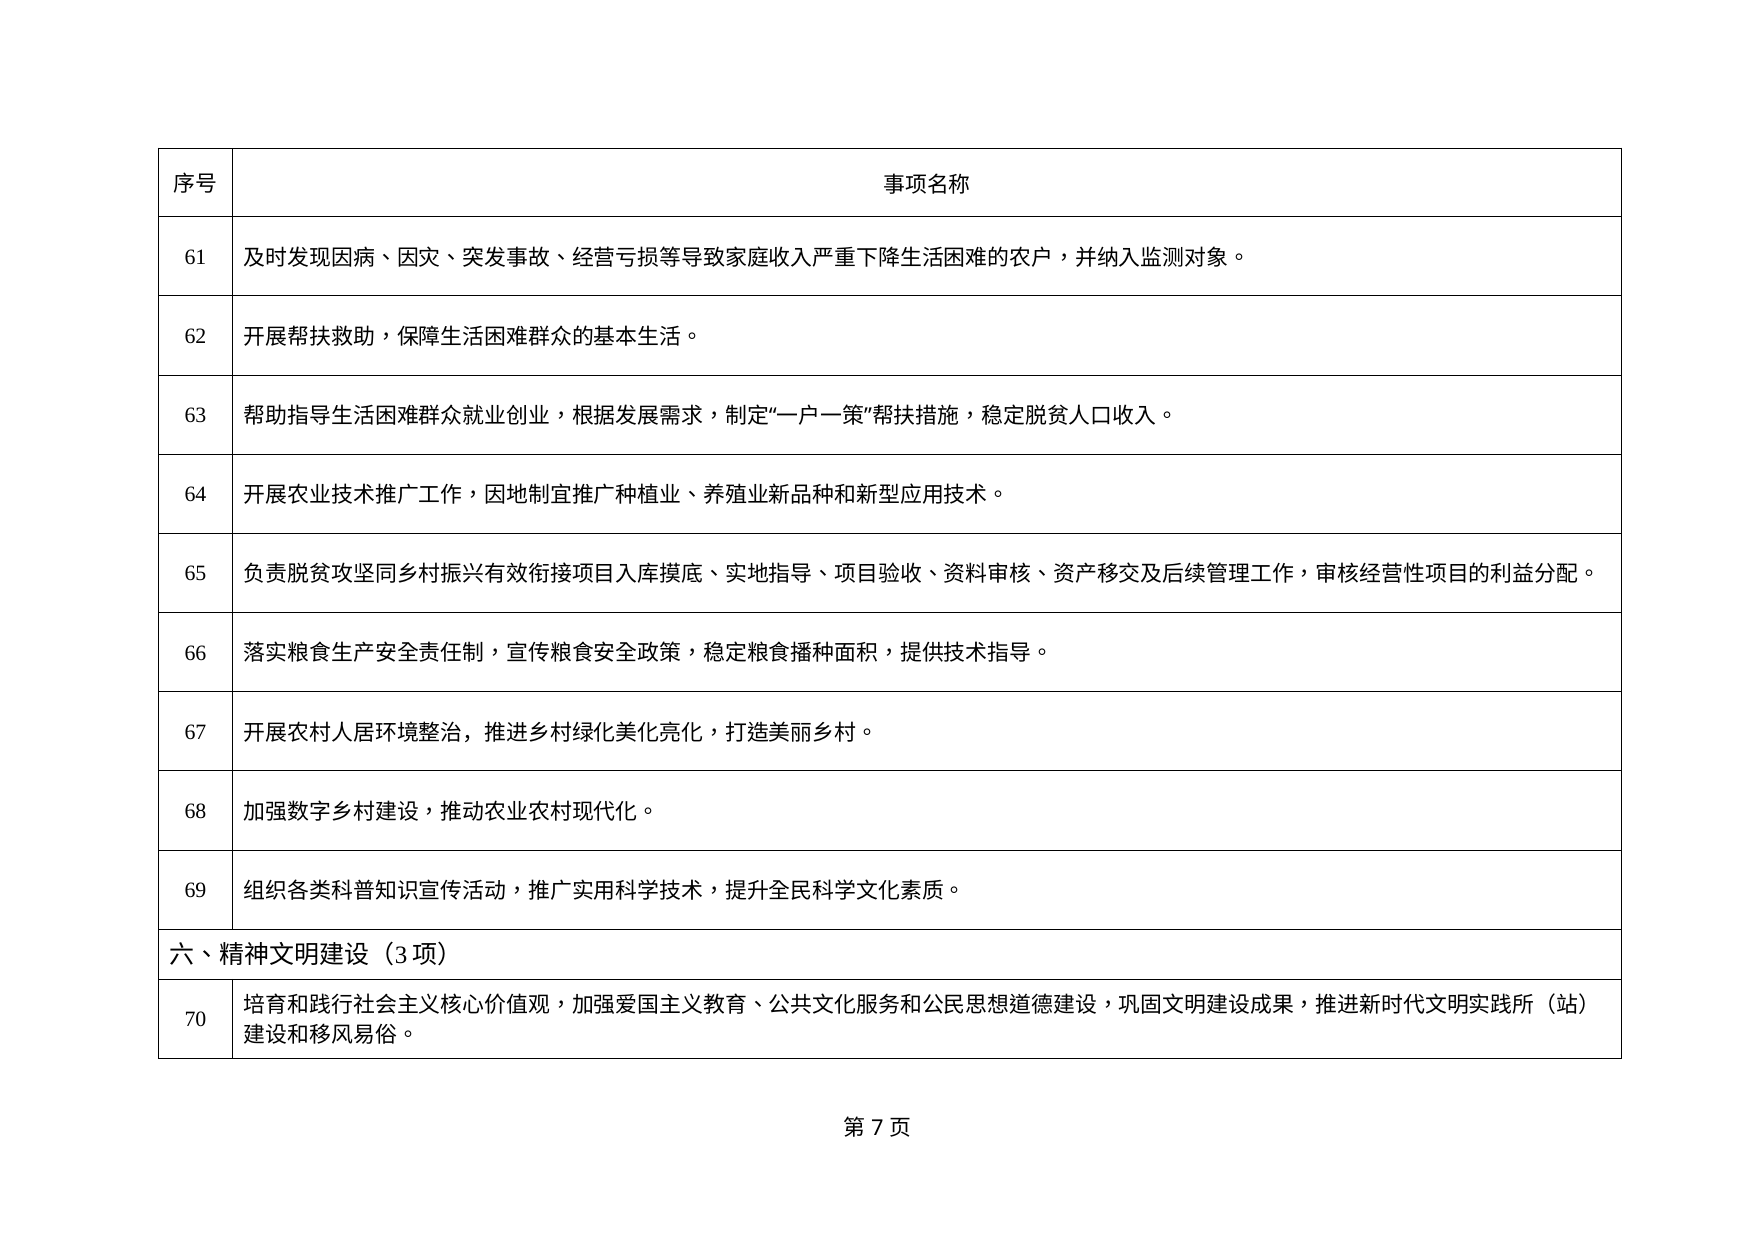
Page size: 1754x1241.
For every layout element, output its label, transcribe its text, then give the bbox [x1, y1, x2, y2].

table_cell 63 [159, 376, 232, 454]
table_cell 及时发现因病、因灾、突发事故、经营亏损等导致家庭收入严重下降生活困难的农户，并纳入监测对象。 [233, 217, 1621, 295]
table_cell 开展农村人居环境整治，推进乡村绿化美化亮化，打造美丽乡村。 [233, 692, 1621, 770]
table_cell 落实粮食生产安全责任制，宣传粮食安全政策，稳定粮食播种面积，提供技术指导。 [233, 613, 1621, 691]
table_cell 组织各类科普知识宣传活动，推广实用科学技术，提升全民科学文化素质。 [233, 851, 1621, 929]
table_header 序号 [159, 149, 232, 216]
table_cell 66 [159, 613, 232, 691]
table_cell 开展帮扶救助，保障生活困难群众的基本生活。 [233, 296, 1621, 374]
table_cell 加强数字乡村建设，推动农业农村现代化。 [233, 771, 1621, 849]
table_cell 65 [159, 534, 232, 612]
table_cell 帮助指导生活困难群众就业创业，根据发展需求，制定“一户一策”帮扶措施，稳定脱贫人口收入。 [233, 376, 1621, 454]
table_cell 62 [159, 296, 232, 374]
table_cell 68 [159, 771, 232, 849]
table_cell 70 [159, 980, 232, 1058]
table_cell 负责脱贫攻坚同乡村振兴有效衔接项目入库摸底、实地指导、项目验收、资料审核、资产移交及后续管理工作，审核经营性项目的利益分配。 [233, 534, 1621, 612]
table_cell 64 [159, 455, 232, 533]
table_cell 69 [159, 851, 232, 929]
table_header 事项名称 [233, 149, 1621, 216]
table_cell 开展农业技术推广工作，因地制宜推广种植业、养殖业新品种和新型应用技术。 [233, 455, 1621, 533]
table_cell 61 [159, 217, 232, 295]
table_cell 67 [159, 692, 232, 770]
table_cell 六、精神文明建设（3项） [159, 930, 1621, 979]
table_cell 培育和践行社会主义核心价值观，加强爱国主义教育、公共文化服务和公民思想道德建设，巩固文明建设成果，推进新时代文明实践所（站）建设和移风易俗。 [233, 980, 1621, 1058]
